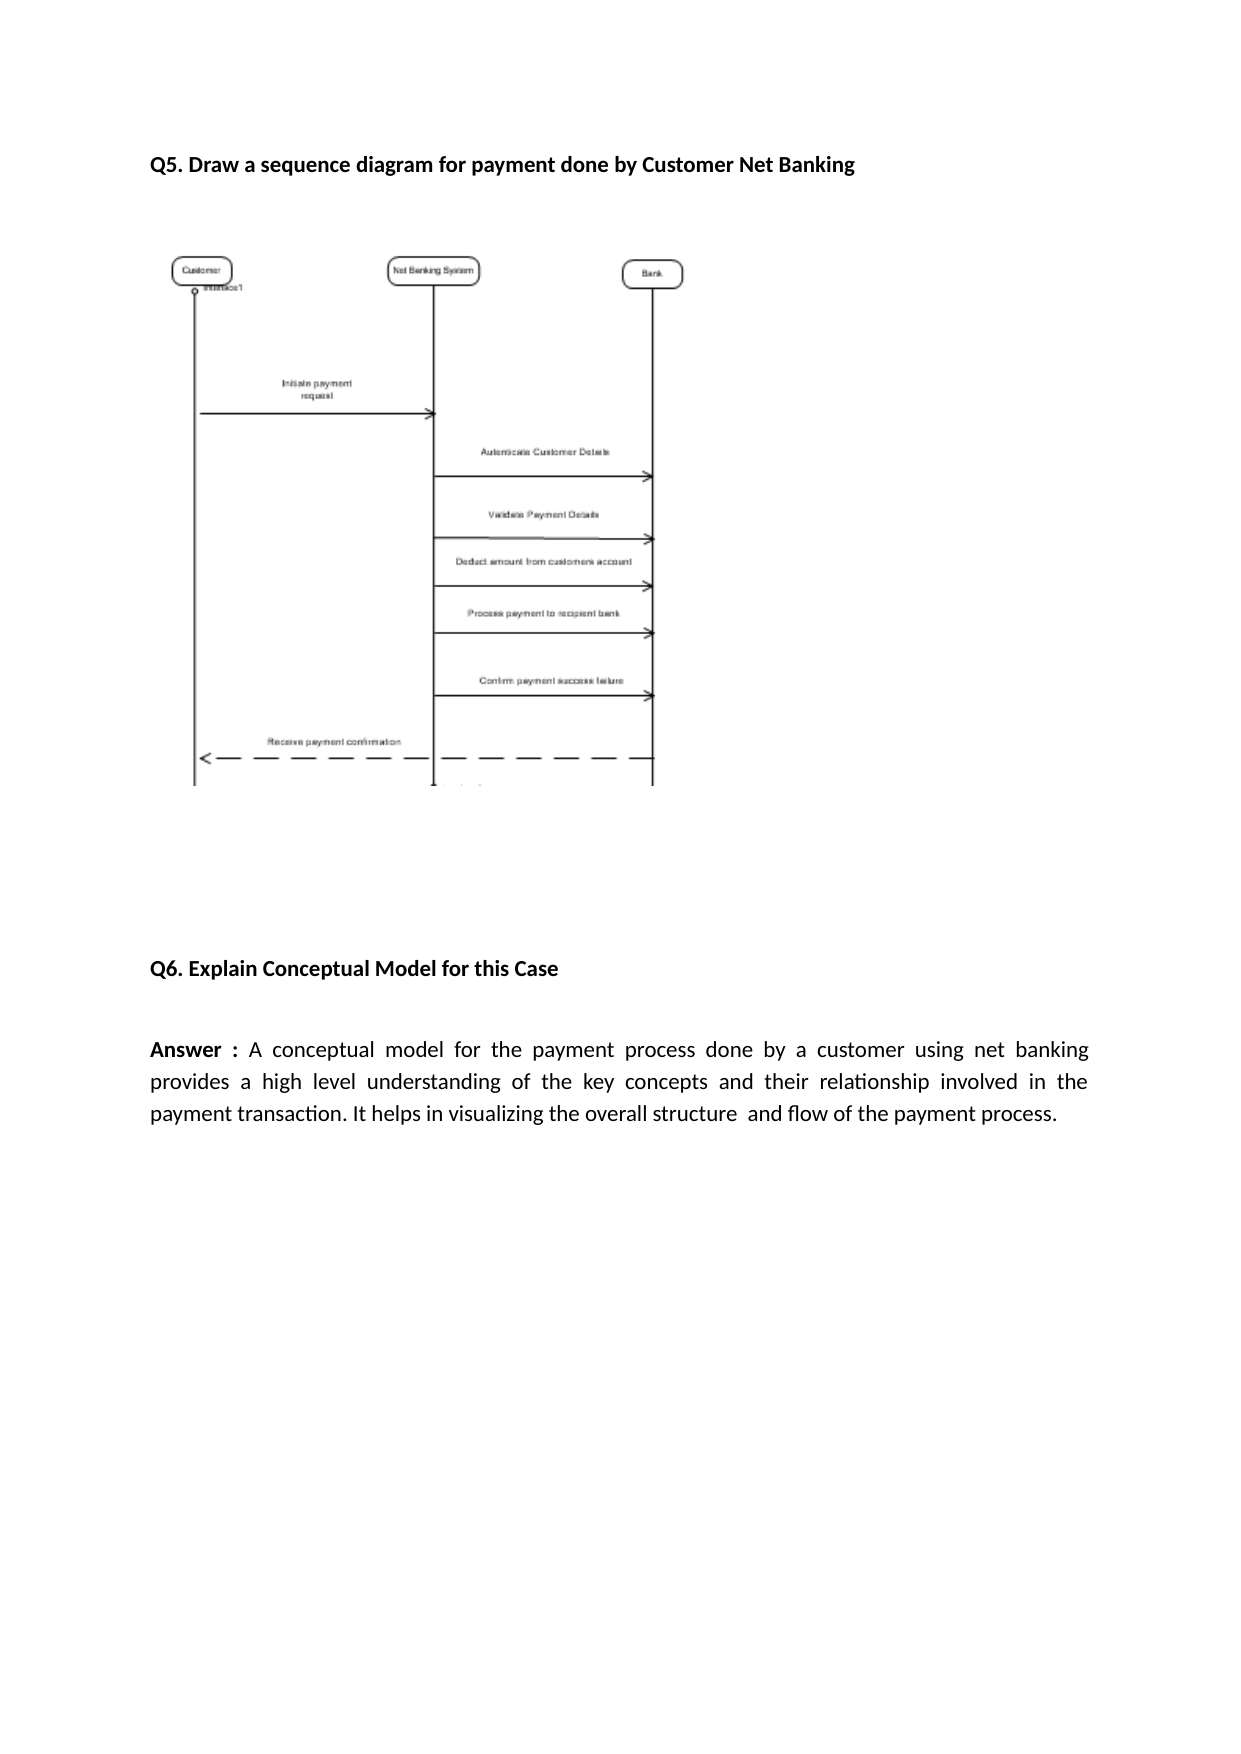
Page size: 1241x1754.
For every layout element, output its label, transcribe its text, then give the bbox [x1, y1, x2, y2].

text Q5. Draw a sequence diagram for payment done by Customer Net Banking [150, 150, 1090, 178]
text Q6. Explain Conceptual Model for this Case [150, 954, 1090, 982]
picture [150, 234, 713, 786]
text Answer : A conceptual model for the payment process done by a customer using net banking provides a high level understanding of the key concepts and their relationship involved in the payment transaction. It helps in visualizing the overall structure and flow of the payment process. [150, 1035, 1090, 1127]
